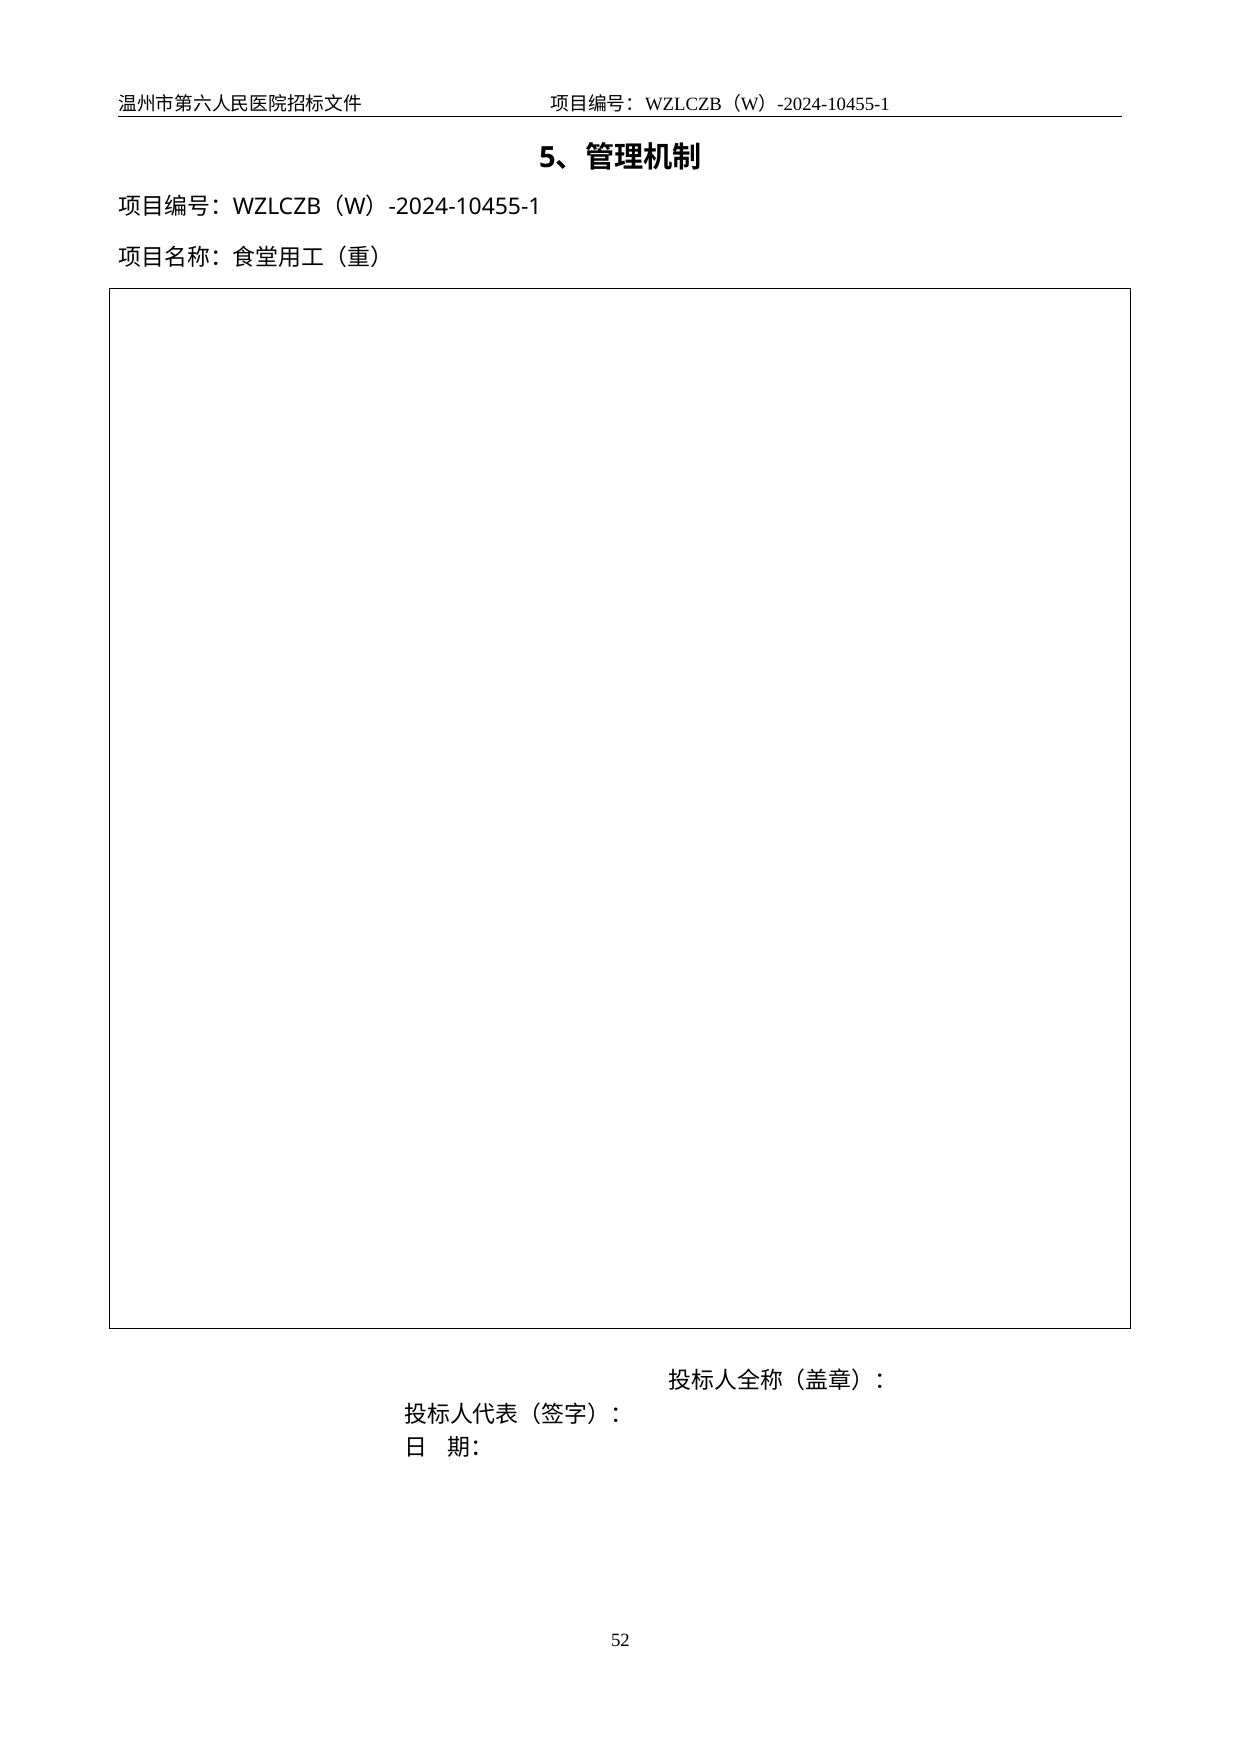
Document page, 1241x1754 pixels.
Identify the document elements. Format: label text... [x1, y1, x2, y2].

table_header [110, 289, 1130, 1328]
text 投标人全称（盖章）： [118, 1362, 1122, 1396]
text 5、管理机制 [118, 121, 1122, 188]
text 项目名称：食堂用工（重） [118, 238, 1122, 272]
text 项目编号：WZLCZB（W）-2024-10455-1 [118, 188, 1122, 222]
text 投标人代表（签字）： [118, 1396, 1122, 1429]
text 日 期： [118, 1429, 1122, 1462]
